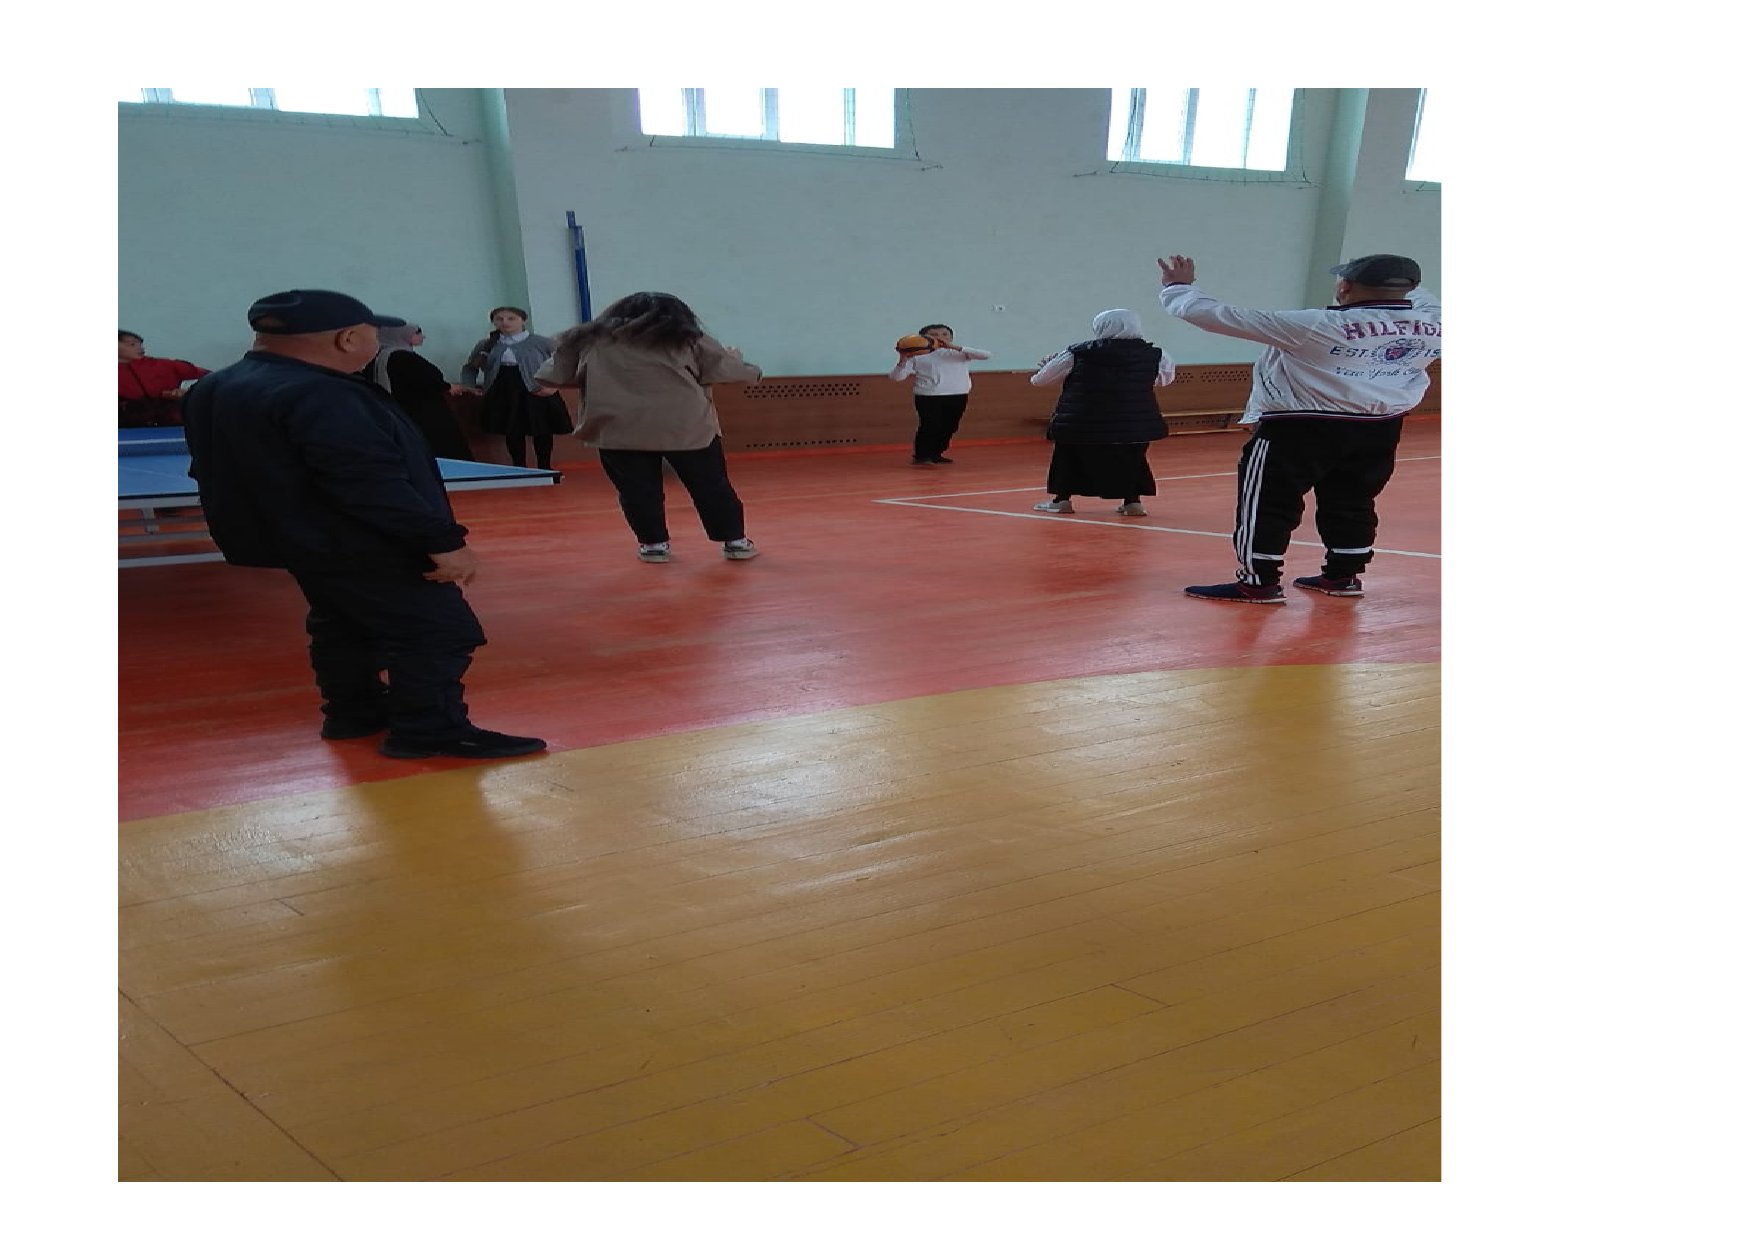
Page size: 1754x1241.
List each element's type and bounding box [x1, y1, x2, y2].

picture [118, 88, 1442, 1182]
